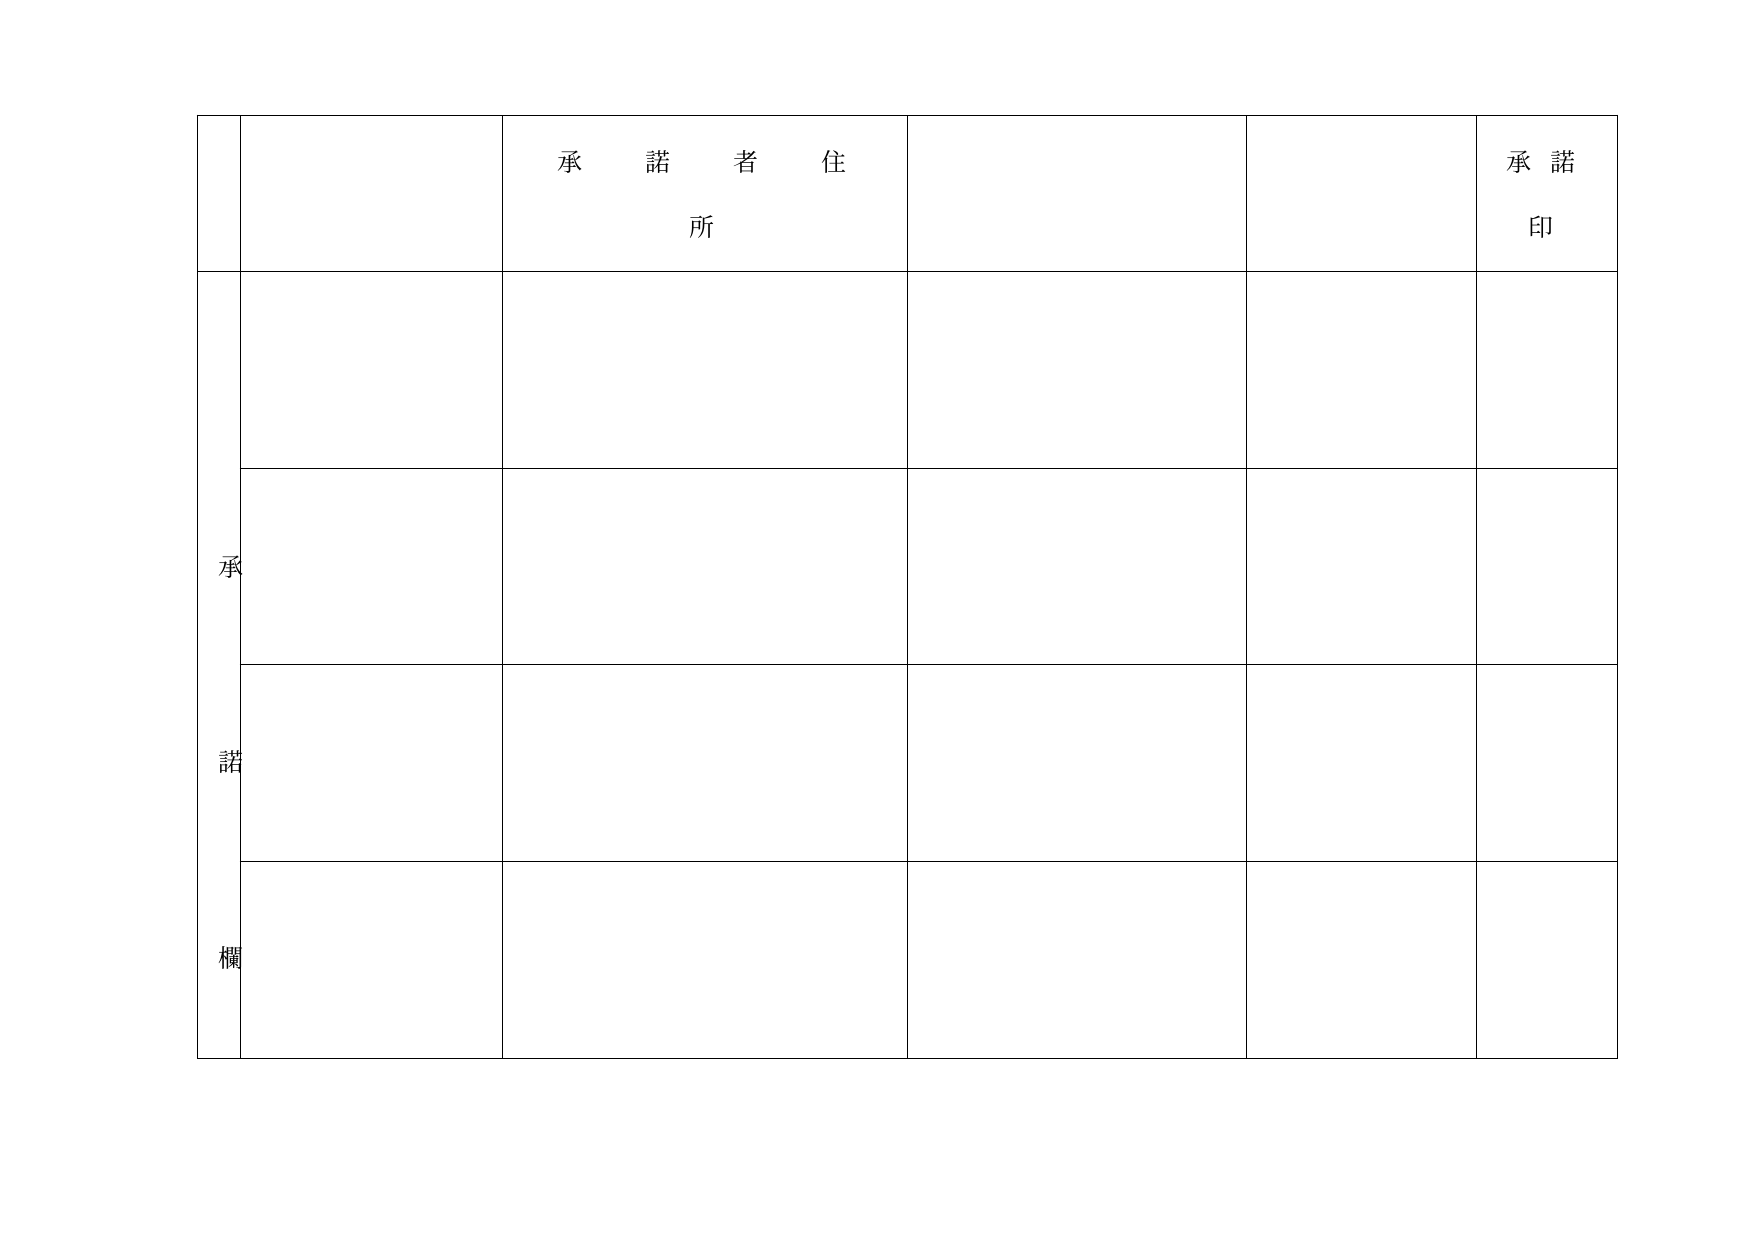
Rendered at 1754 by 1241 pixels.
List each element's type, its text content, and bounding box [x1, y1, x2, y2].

table_cell [241, 862, 502, 1058]
table_cell [1247, 116, 1476, 271]
table_cell [908, 862, 1246, 1058]
table_cell [908, 272, 1246, 468]
table_cell [1247, 469, 1476, 664]
table_cell [503, 862, 907, 1058]
table_cell 承諾印 [1477, 116, 1617, 271]
table_cell [503, 272, 907, 468]
table_cell [241, 665, 502, 861]
table_cell [1247, 272, 1476, 468]
table_cell [1247, 862, 1476, 1058]
table_cell [241, 116, 502, 271]
table_cell [198, 116, 240, 271]
table_cell 承 諾 欄 [198, 272, 240, 1058]
table_cell [1477, 665, 1617, 861]
table_cell [908, 469, 1246, 664]
table_cell [1477, 272, 1617, 468]
table_cell [1477, 469, 1617, 664]
table_cell 承 諾 者 住 所 [503, 116, 907, 271]
table_cell [503, 665, 907, 861]
table_cell [908, 116, 1246, 271]
table_cell [241, 272, 502, 468]
table_cell [503, 469, 907, 664]
table_cell [1247, 665, 1476, 861]
table_cell [1477, 862, 1617, 1058]
table_cell [241, 469, 502, 664]
table_cell [908, 665, 1246, 861]
